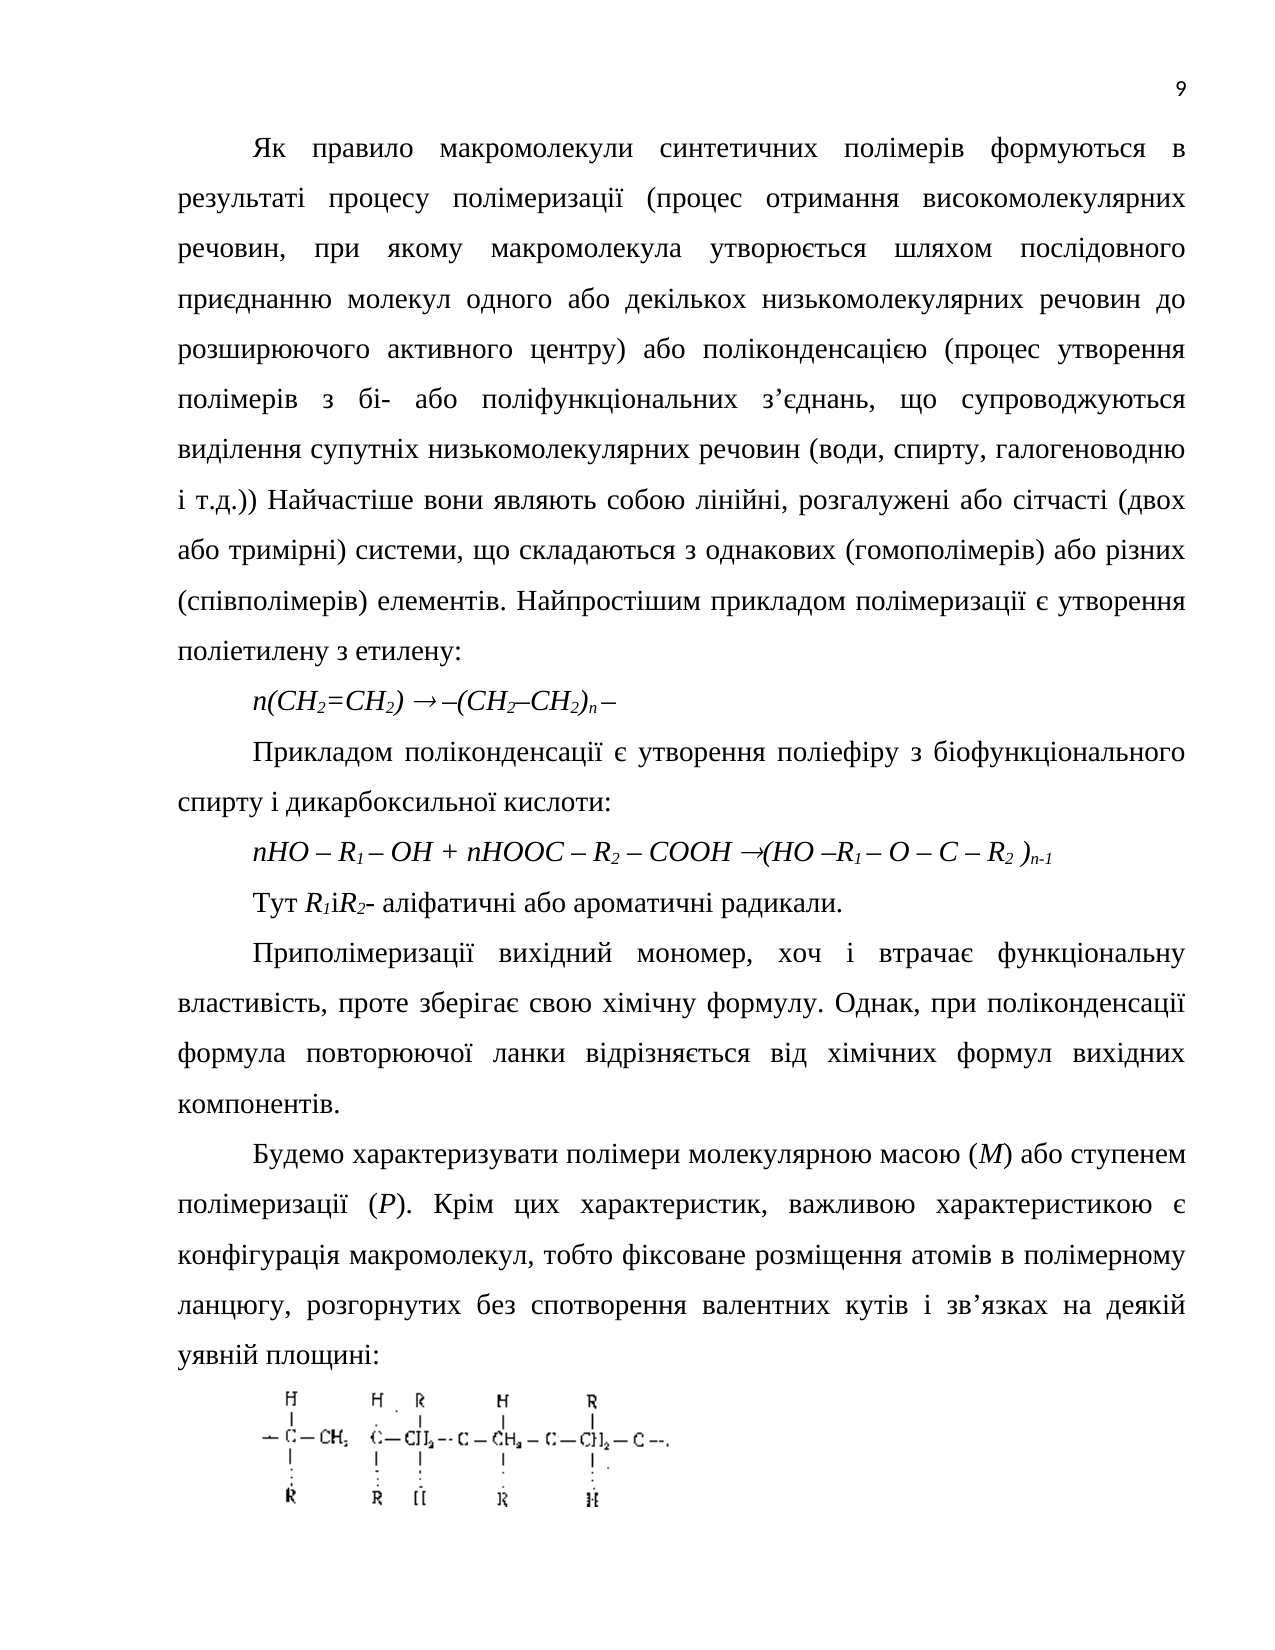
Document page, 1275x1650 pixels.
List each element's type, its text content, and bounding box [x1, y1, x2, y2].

text n(CH2=CH2) –(CH2–CH2)n – [177, 683, 1186, 717]
text Як правило макромолекули синтетичних полімерів формуються в результаті процесу полімеризації (процес отримання високомолекулярних речовин, при якому макромолекула утворюється шляхом послідовного приєднанню молекул одного або декількох низькомолекулярних речовин до розширюючого активного центру) або поліконденсацією (процес утворення полімерів з бі- або поліфункціональних з’єднань, що супроводжуються виділення супутніх низькомолекулярних речовин (води, спирту, галогеноводню і т.д.)) Найчастіше вони являють собою лінійні, розгалужені або сітчасті (двох або тримірні) системи, що складаються з однакових (гомополімерів) або різних (співполімерів) елементів. Найпростішим прикладом полімеризації є утворення поліетилену з етилену: [177, 130, 1186, 666]
text Будемо характеризувати полімери молекулярною масою (М) або ступенем полімеризації (Р). Крім цих характеристик, важливою характеристикою є конфігурація макромолекул, тобто фіксоване розміщення атомів в полімерному ланцюгу, розгорнутих без спотворення валентних кутів і зв’язках на деякій уявній площині: [177, 1136, 1186, 1371]
text Прикладом поліконденсації є утворення поліефіру з біофункціонального спирту і дикарбоксильної кислоти: [177, 734, 1186, 817]
text Тут R1іR2- аліфатичні або ароматичні радикали. [177, 885, 1186, 918]
picture [252, 1387, 674, 1507]
text nHO – R1 – OH + nHOOC – R2 – COOH (HO –R1 – O – C – R2 )n-1 [177, 834, 1186, 868]
text Приполімеризації вихідний мономер, хоч і втрачає функціональну властивість, проте зберігає свою хімічну формулу. Однак, при поліконденсації формула повторюючої ланки відрізняється від хімічних формул вихідних компонентів. [177, 935, 1186, 1119]
